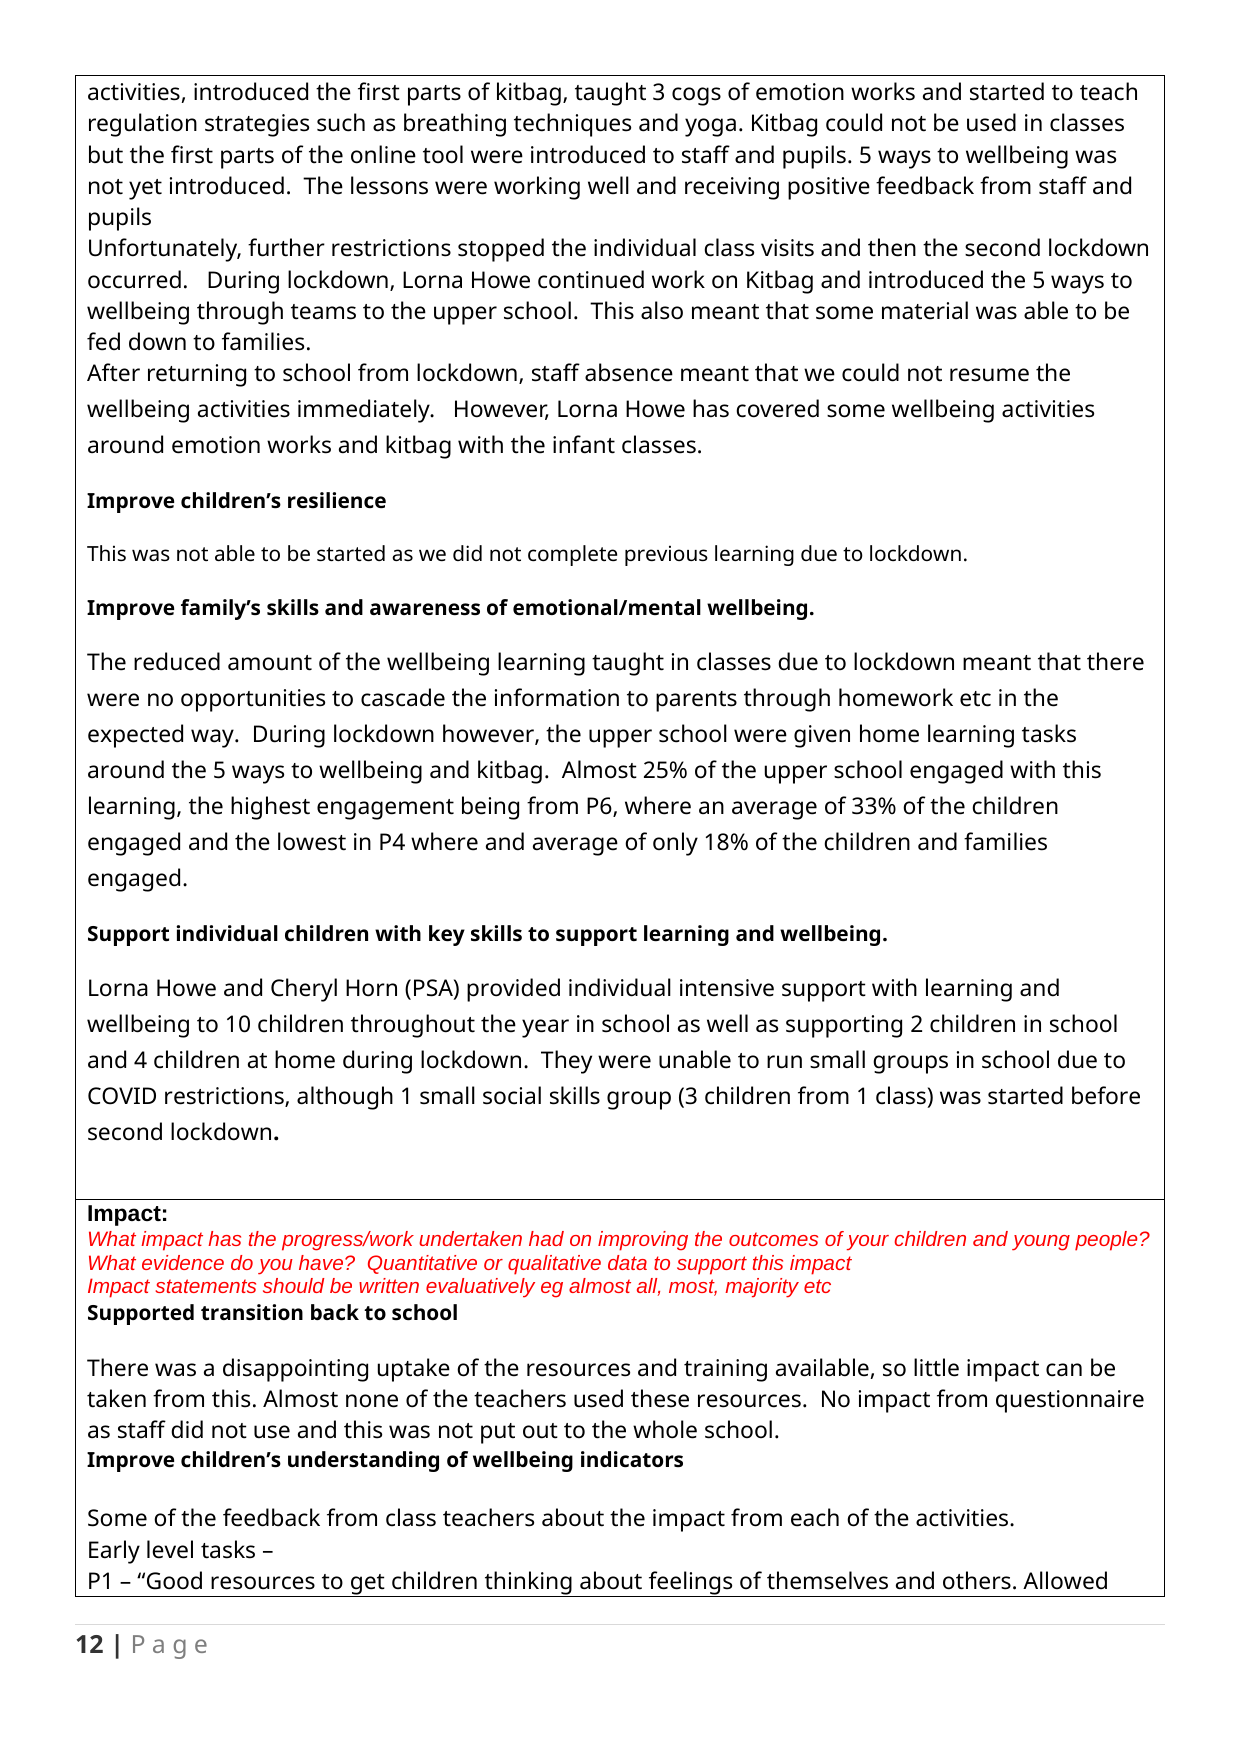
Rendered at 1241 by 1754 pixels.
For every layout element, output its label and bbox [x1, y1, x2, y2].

table_cell [76, 76, 1164, 1199]
table_cell [76, 1200, 1164, 1596]
